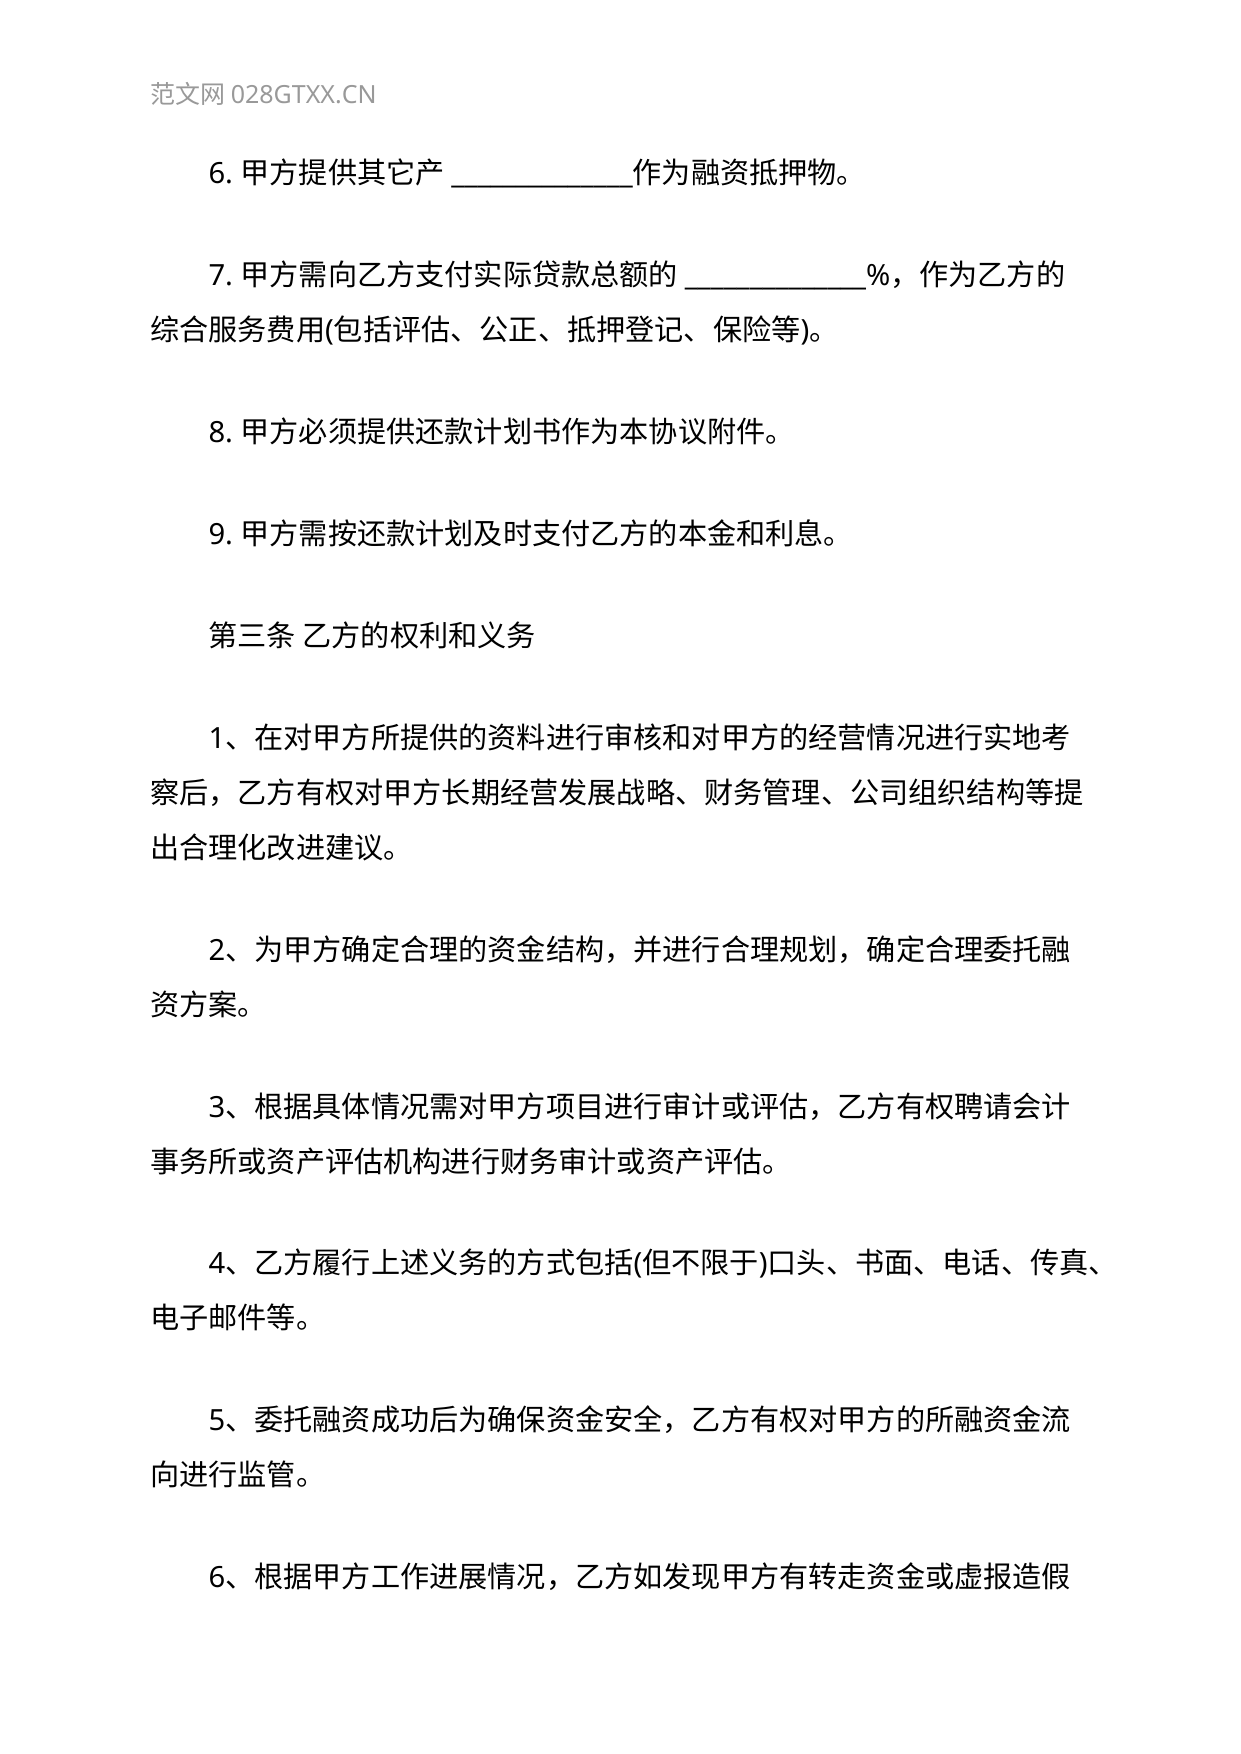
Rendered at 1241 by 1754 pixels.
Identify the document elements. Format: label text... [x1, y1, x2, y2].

text 8. 甲方必须提供还款计划书作为本协议附件。 [150, 409, 1090, 451]
text 4、乙方履行上述义务的方式包括(但不限于)口头、书面、电话、传真、电子邮件等。 [150, 1240, 1090, 1337]
text 2、为甲方确定合理的资金结构，并进行合理规划，确定合理委托融资方案。 [150, 926, 1090, 1024]
text 第三条 乙方的权利和义务 [150, 613, 1090, 655]
text 7. 甲方需向乙方支付实际贷款总额的 ______________%，作为乙方的综合服务费用(包括评估、公正、抵押登记、保险等)。 [150, 252, 1090, 349]
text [150, 1553, 1090, 1596]
text 3、根据具体情况需对甲方项目进行审计或评估，乙方有权聘请会计事务所或资产评估机构进行财务审计或资产评估。 [150, 1083, 1090, 1180]
text 9. 甲方需按还款计划及时支付乙方的本金和利息。 [150, 511, 1090, 553]
text 1、在对甲方所提供的资料进行审核和对甲方的经营情况进行实地考察后，乙方有权对甲方长期经营发展战略、财务管理、公司组织结构等提出合理化改进建议。 [150, 715, 1090, 867]
text 6. 甲方提供其它产 ______________作为融资抵押物。 [150, 150, 1090, 192]
text 5、委托融资成功后为确保资金安全，乙方有权对甲方的所融资金流向进行监管。 [150, 1397, 1090, 1494]
